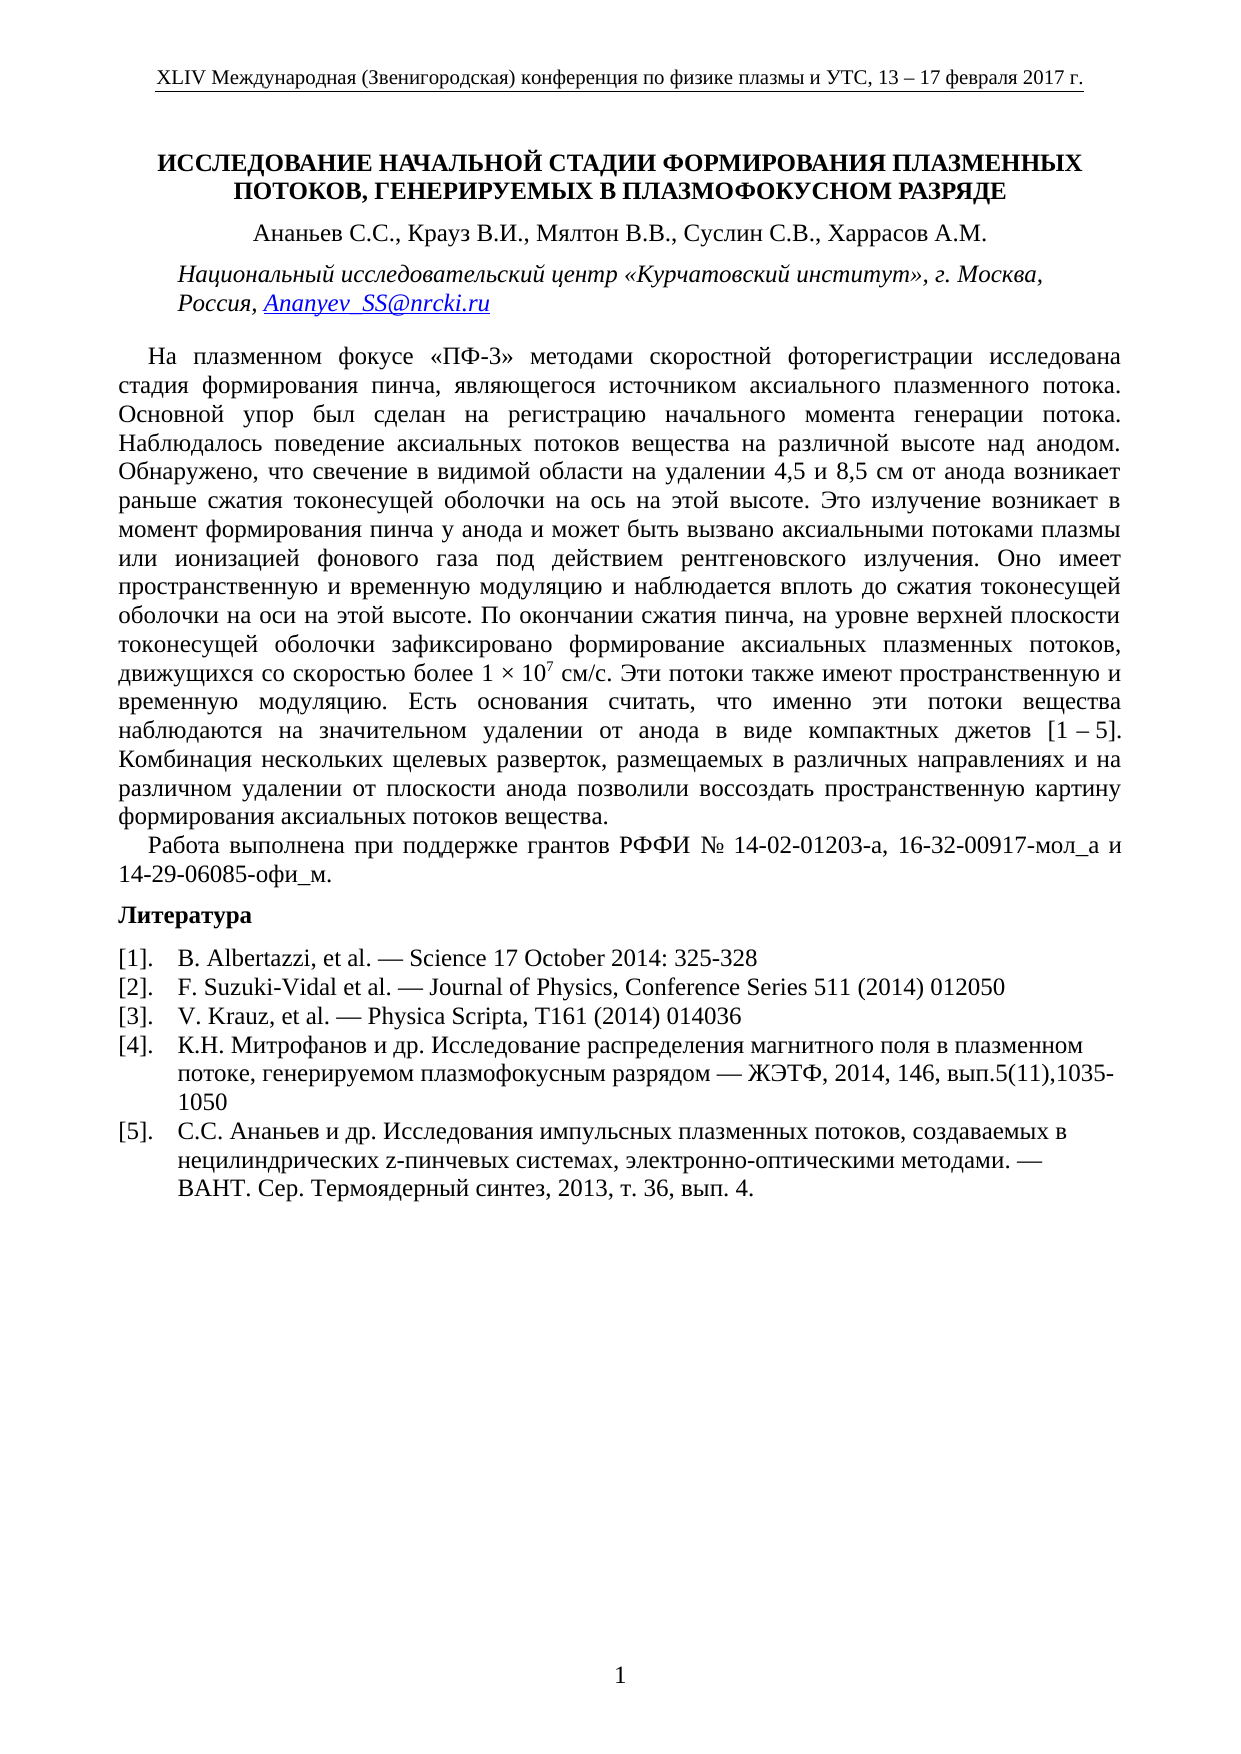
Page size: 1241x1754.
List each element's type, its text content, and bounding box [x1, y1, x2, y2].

list С.С. Ананьев и др. Исследования импульсных плазменных потоков, создаваемых в нецилиндрических z-пинчевых системах, электронно-оптическими методами. — ВАНТ. Сер. Термоядерный синтез, 2013, т. 36, вып. 4. [118, 1116, 1122, 1202]
text Национальный исследовательский центр «Курчатовский институт», г. Москва, Россия, Ananyev_SS@nrcki.ru [177, 259, 1122, 316]
title Литература [118, 900, 1122, 929]
text Ананьев С.С., Крауз В.И., Мялтон В.В., Суслин С.В., Харрасов А.М. [159, 218, 1081, 246]
list К.Н. Митрофанов и др. Исследование распределения магнитного поля в плазменном потоке, генерируемом плазмофокусным разрядом — ЖЭТФ, 2014, 146, вып.5(11),1035-1050 [118, 1030, 1122, 1116]
text Работа выполнена при поддержке грантов РФФИ № 14-02-01203-а, 16-32-00917-мол_а и 14-29-06085-офи_м. [118, 830, 1122, 888]
list F. Suzuki-Vidal et al. — Journal of Physics, Conference Series 511 (2014) 012050 [118, 972, 1122, 1001]
list B. Albertazzi, et al. — Science 17 October 2014: 325-328 [118, 943, 1122, 972]
title ИССЛЕДОВАНИЕ начальной стадии ФОРМИРОВАНИЯ ПЛАЗМЕННЫХ ПОТОКОВ, ГЕНЕРИРУЕМЫХ В ПЛАЗМОФОКУСНОМ РАЗРЯДЕ [118, 148, 1122, 205]
list V. Krauz, et al. — Physica Scripta, T161 (2014) 014036 [118, 1001, 1122, 1030]
text На плазменном фокусе «ПФ-3» методами скоростной фоторегистрации исследована стадия формирования пинча, являющегося источником аксиального плазменного потока. Основной упор был сделан на регистрацию начального момента генерации потока. Наблюдалось поведение аксиальных потоков вещества на различной высоте над анодом. Обнаружено, что свечение в видимой области на удалении 4,5 и 8,5 см от анода возникает раньше сжатия токонесущей оболочки на ось на этой высоте. Это излучение возникает в момент формирования пинча у анода и может быть вызвано аксиальными потоками плазмы или ионизацией фонового газа под действием рентгеновского излучения. Оно имеет пространственную и временную модуляцию и наблюдается вплоть до сжатия токонесущей оболочки на оси на этой высоте. По окончании сжатия пинча, на уровне верхней плоскости токонесущей оболочки зафиксировано формирование аксиальных плазменных потоков, движущихся со скоростью более 1 × 107 см/с. Эти потоки также имеют пространственную и временную модуляцию. Есть основания считать, что именно эти потоки вещества наблюдаются на значительном удалении от анода в виде компактных джетов [1 – 5]. Комбинация нескольких щелевых разверток, размещаемых в различных направлениях и на различном удалении от плоскости анода позволили воссоздать пространственную картину формирования аксиальных потоков вещества. [118, 341, 1122, 830]
